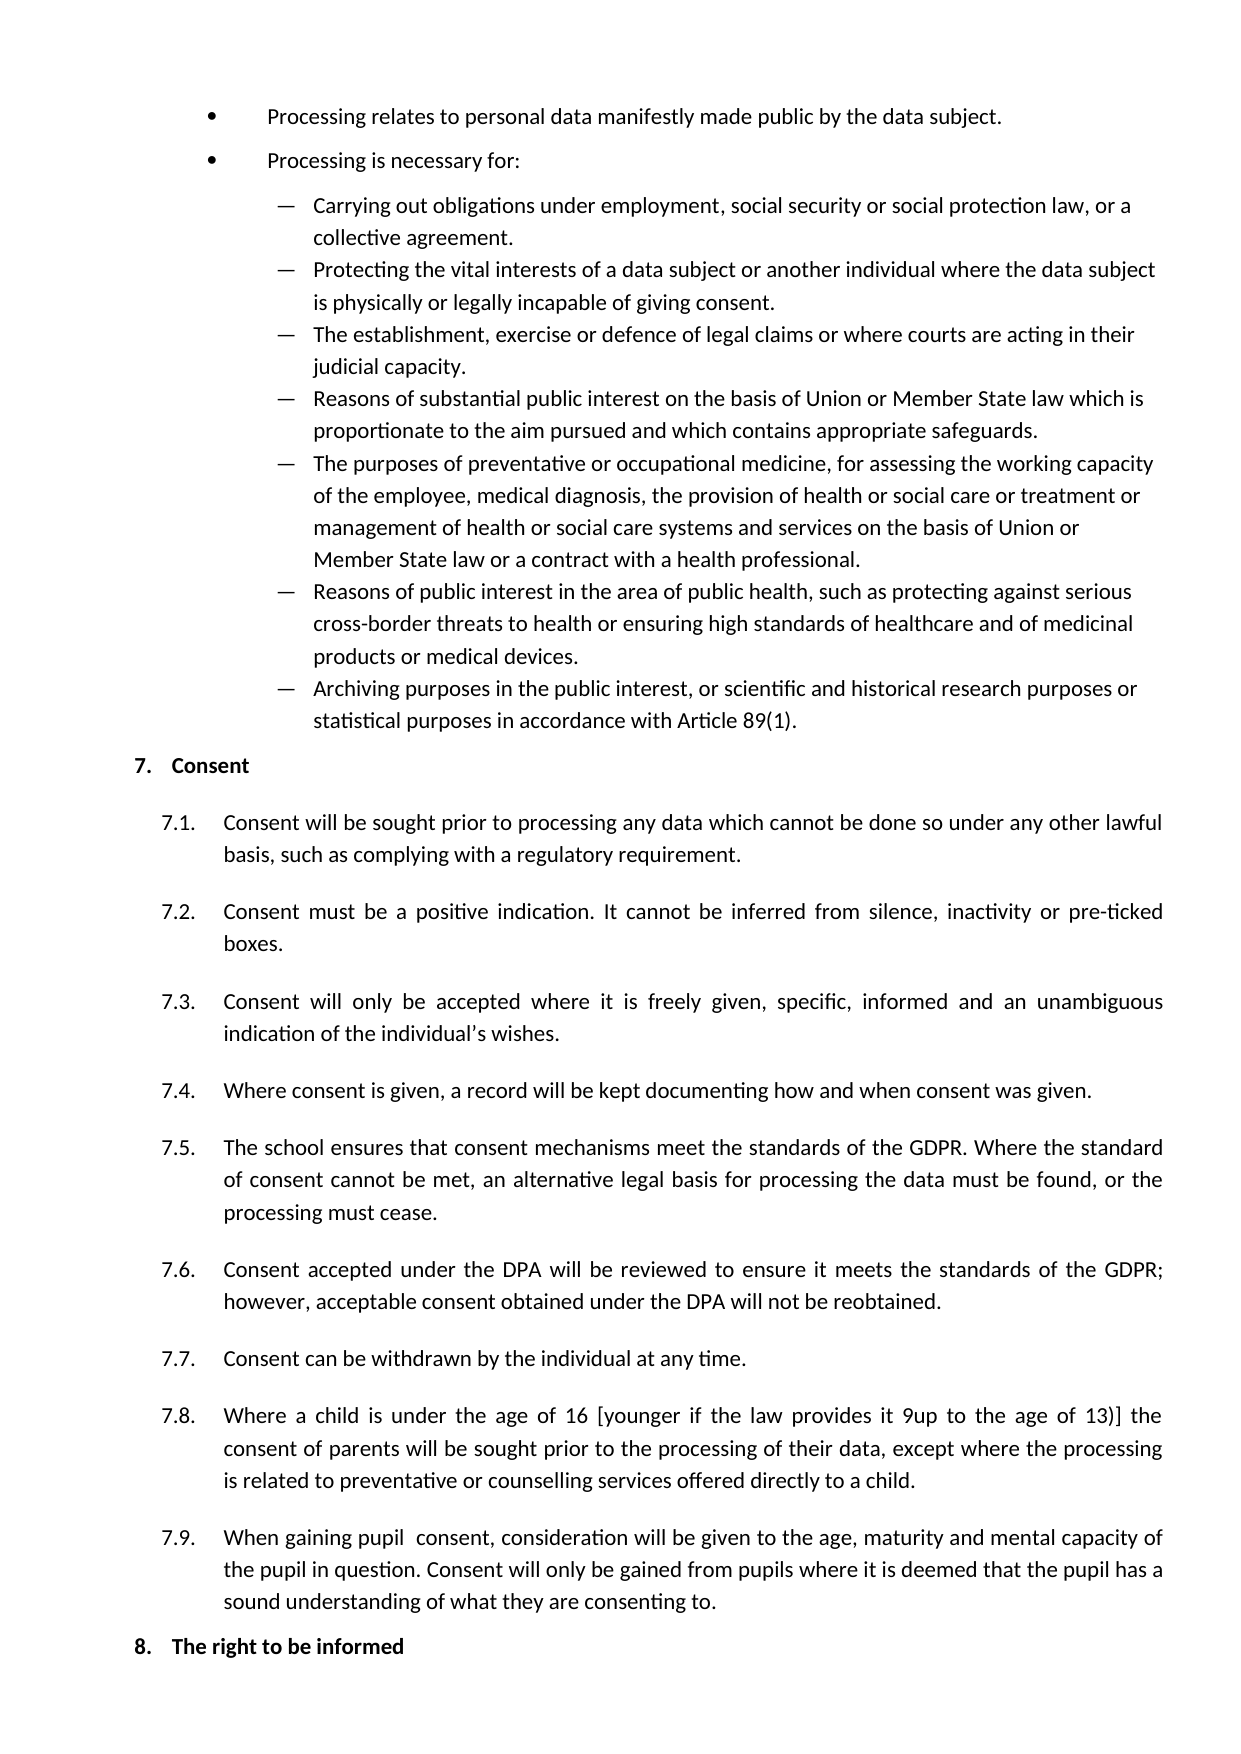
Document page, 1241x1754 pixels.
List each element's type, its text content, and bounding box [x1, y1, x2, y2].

text Consent can be withdrawn by the individual at any time. [178, 1344, 1165, 1372]
text Processing relates to personal data manifestly made public by the data subject. [208, 102, 1165, 130]
text When gaining pupil consent, consideration will be given to the age, maturity and mental capacity of the pupil in question. Consent will only be gained from pupils where it is deemed that the pupil has a sound understanding of what they are consenting to. [178, 1523, 1165, 1615]
list Protecting the vital interests of a data subject or another individual where the data subject is physically or legally incapable of giving consent. [276, 256, 1165, 316]
list Reasons of public interest in the area of public health, such as protecting against serious cross-border threats to health or ensuring high standards of healthcare and of medicinal products or medical devices. [276, 577, 1165, 670]
text Where a child is under the age of 16 [younger if the law provides it 9up to the age of 13)] the consent of parents will be sought prior to the processing of their data, except where the processing is related to preventative or counselling services offered directly to a child. [178, 1401, 1165, 1494]
text Consent must be a positive indication. It cannot be inferred from silence, inactivity or pre-ticked boxes. [178, 897, 1165, 958]
list The purposes of preventative or occupational medicine, for assessing the working capacity of the employee, medical diagnosis, the provision of health or social care or treatment or management of health or social care systems and services on the basis of Union or Member State law or a contract with a health professional. [276, 449, 1165, 573]
subtitle Consent [134, 751, 1165, 779]
list The establishment, exercise or defence of legal claims or where courts are acting in their judicial capacity. [276, 320, 1165, 380]
text Where consent is given, a record will be kept documenting how and when consent was given. [178, 1076, 1165, 1104]
text Processing is necessary for: [208, 146, 1165, 174]
list Reasons of substantial public interest on the basis of Union or Member State law which is proportionate to the aim pursued and which contains appropriate safeguards. [276, 384, 1165, 444]
text Consent accepted under the DPA will be reviewed to ensure it meets the standards of the GDPR; however, acceptable consent obtained under the DPA will not be reobtained. [178, 1255, 1165, 1315]
subtitle The right to be informed [134, 1632, 1165, 1660]
list Carrying out obligations under employment, social security or social protection law, or a collective agreement. [276, 191, 1165, 251]
list Archiving purposes in the public interest, or scientific and historical research purposes or statistical purposes in accordance with Article 89(1). [276, 674, 1165, 734]
text Consent will only be accepted where it is freely given, specific, informed and an unambiguous indication of the individual’s wishes. [178, 987, 1165, 1047]
text The school ensures that consent mechanisms meet the standards of the GDPR. Where the standard of consent cannot be met, an alternative legal basis for processing the data must be found, or the processing must cease. [178, 1133, 1165, 1226]
text Consent will be sought prior to processing any data which cannot be done so under any other lawful basis, such as complying with a regulatory requirement. [178, 808, 1165, 868]
